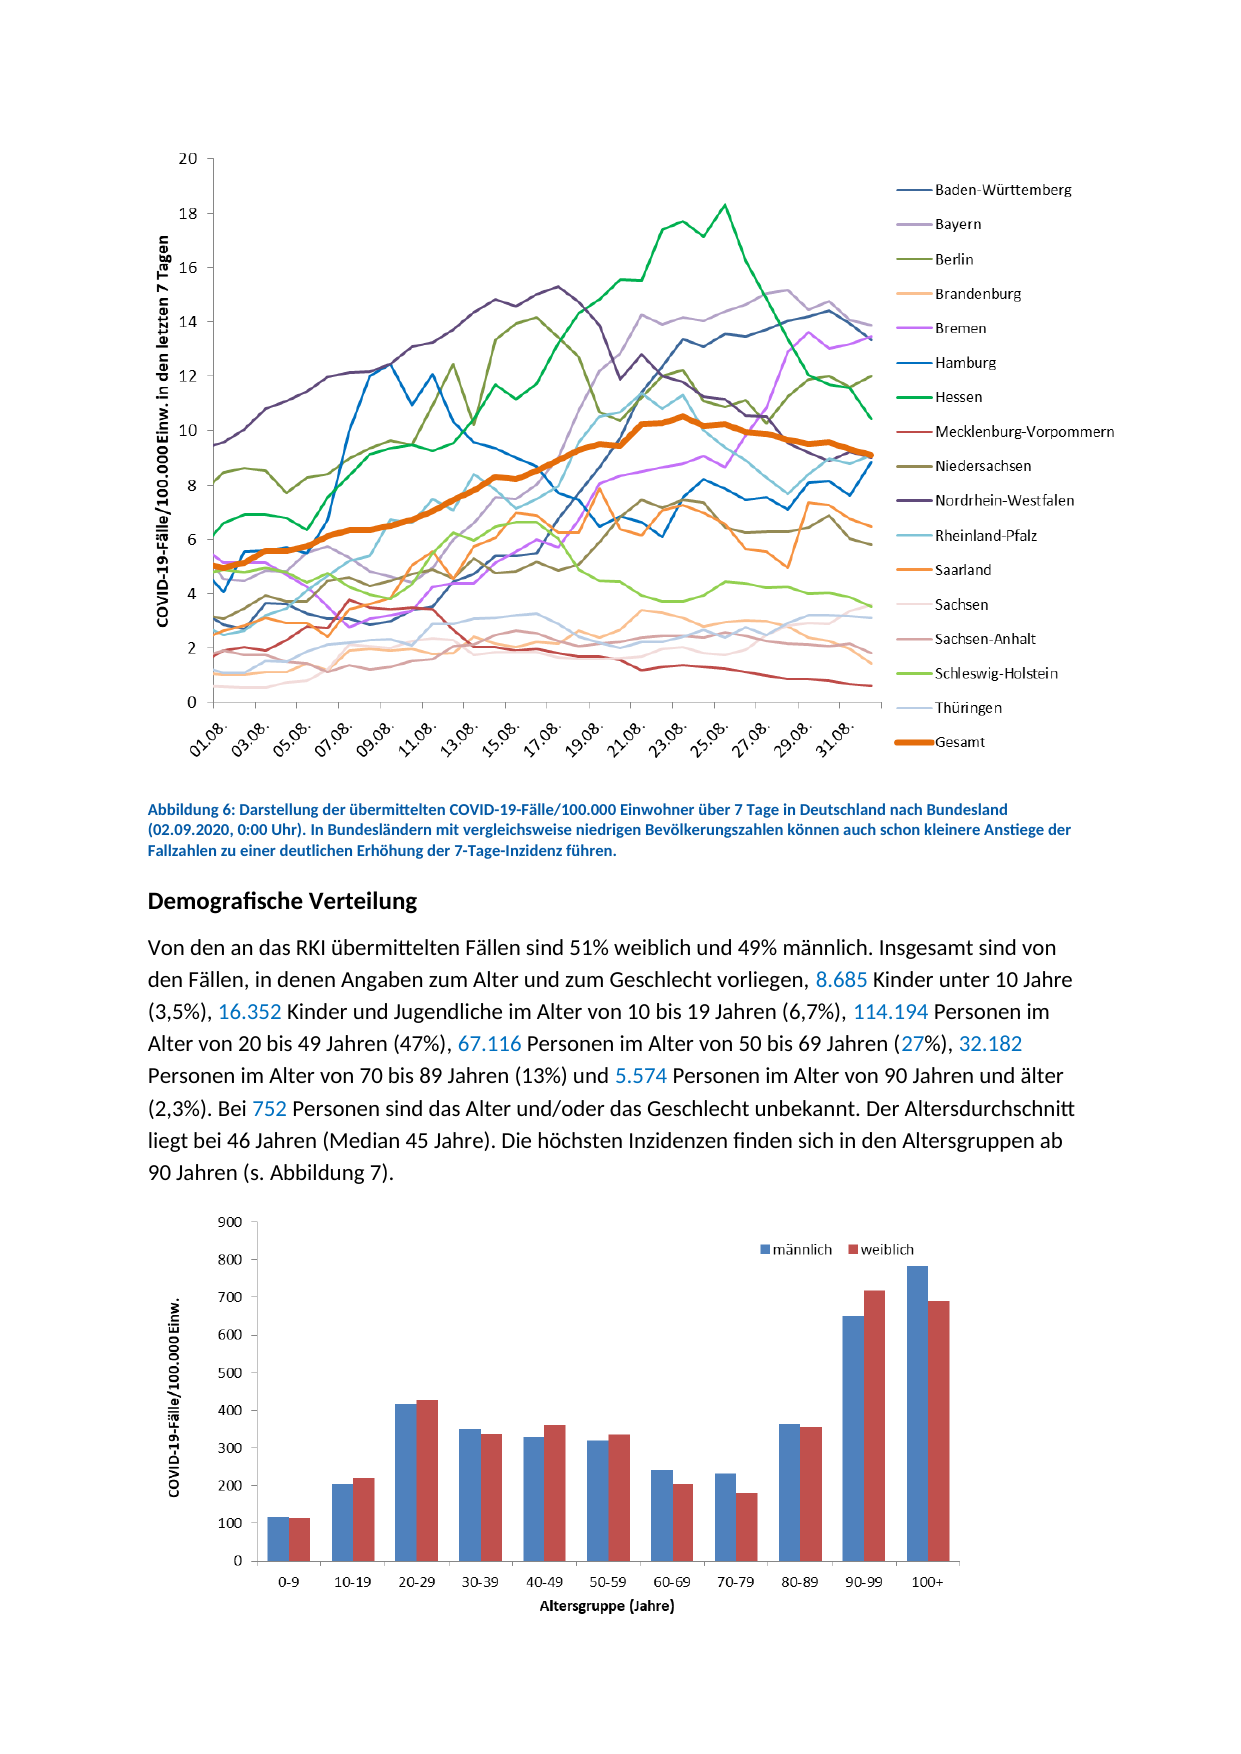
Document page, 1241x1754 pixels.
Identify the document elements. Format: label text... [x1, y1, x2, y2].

picture [147, 147, 1131, 783]
text Demografische Verteilung [148, 885, 1093, 916]
picture [147, 1202, 985, 1621]
